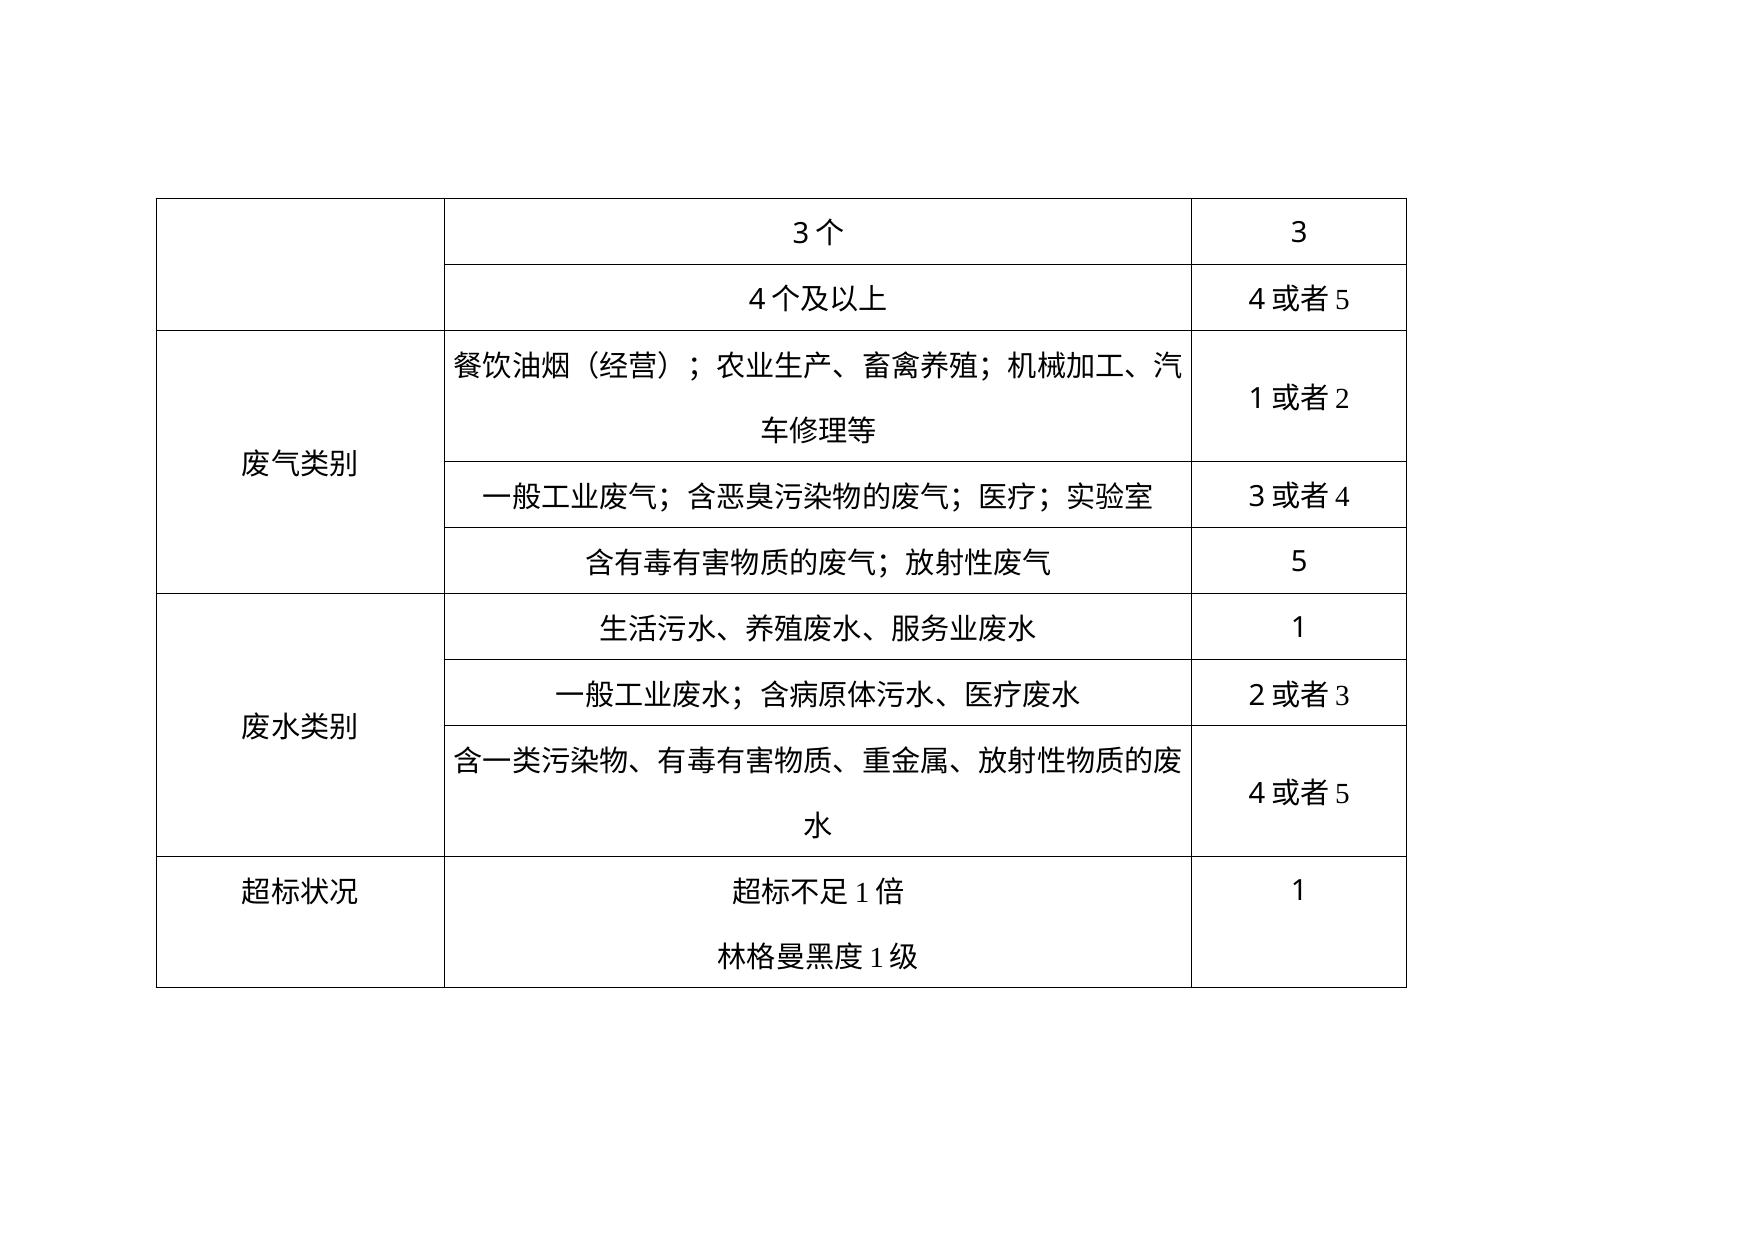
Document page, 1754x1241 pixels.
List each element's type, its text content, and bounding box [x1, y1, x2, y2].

table_cell 1 [1192, 857, 1406, 987]
table_cell 1 [1192, 594, 1406, 659]
table_cell 一般工业废气；含恶臭污染物的废气；医疗；实验室 [445, 462, 1191, 527]
table_cell 3或者4 [1192, 462, 1406, 527]
table_cell 5 [1192, 528, 1406, 593]
table_cell 餐饮油烟（经营）；农业生产、畜禽养殖；机械加工、汽车修理等 [445, 331, 1191, 461]
table_cell 1或者2 [1192, 331, 1406, 461]
table_cell 废水类别 [157, 594, 444, 856]
table_cell 2或者3 [1192, 660, 1406, 725]
table_cell 含一类污染物、有毒有害物质、重金属、放射性物质的废水 [445, 726, 1191, 856]
table_cell 含有毒有害物质的废气；放射性废气 [445, 528, 1191, 593]
table_cell 4个及以上 [445, 265, 1191, 330]
table_cell 4或者5 [1192, 265, 1406, 330]
table_cell 4或者5 [1192, 726, 1406, 856]
table_cell 生活污水、养殖废水、服务业废水 [445, 594, 1191, 659]
table_cell 一般工业废水；含病原体污水、医疗废水 [445, 660, 1191, 725]
table_cell 3个 [445, 199, 1191, 264]
table_cell 3 [1192, 199, 1406, 264]
table_cell 废气类别 [157, 331, 444, 593]
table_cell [445, 857, 1191, 987]
table_cell 超标状况 [157, 857, 444, 987]
